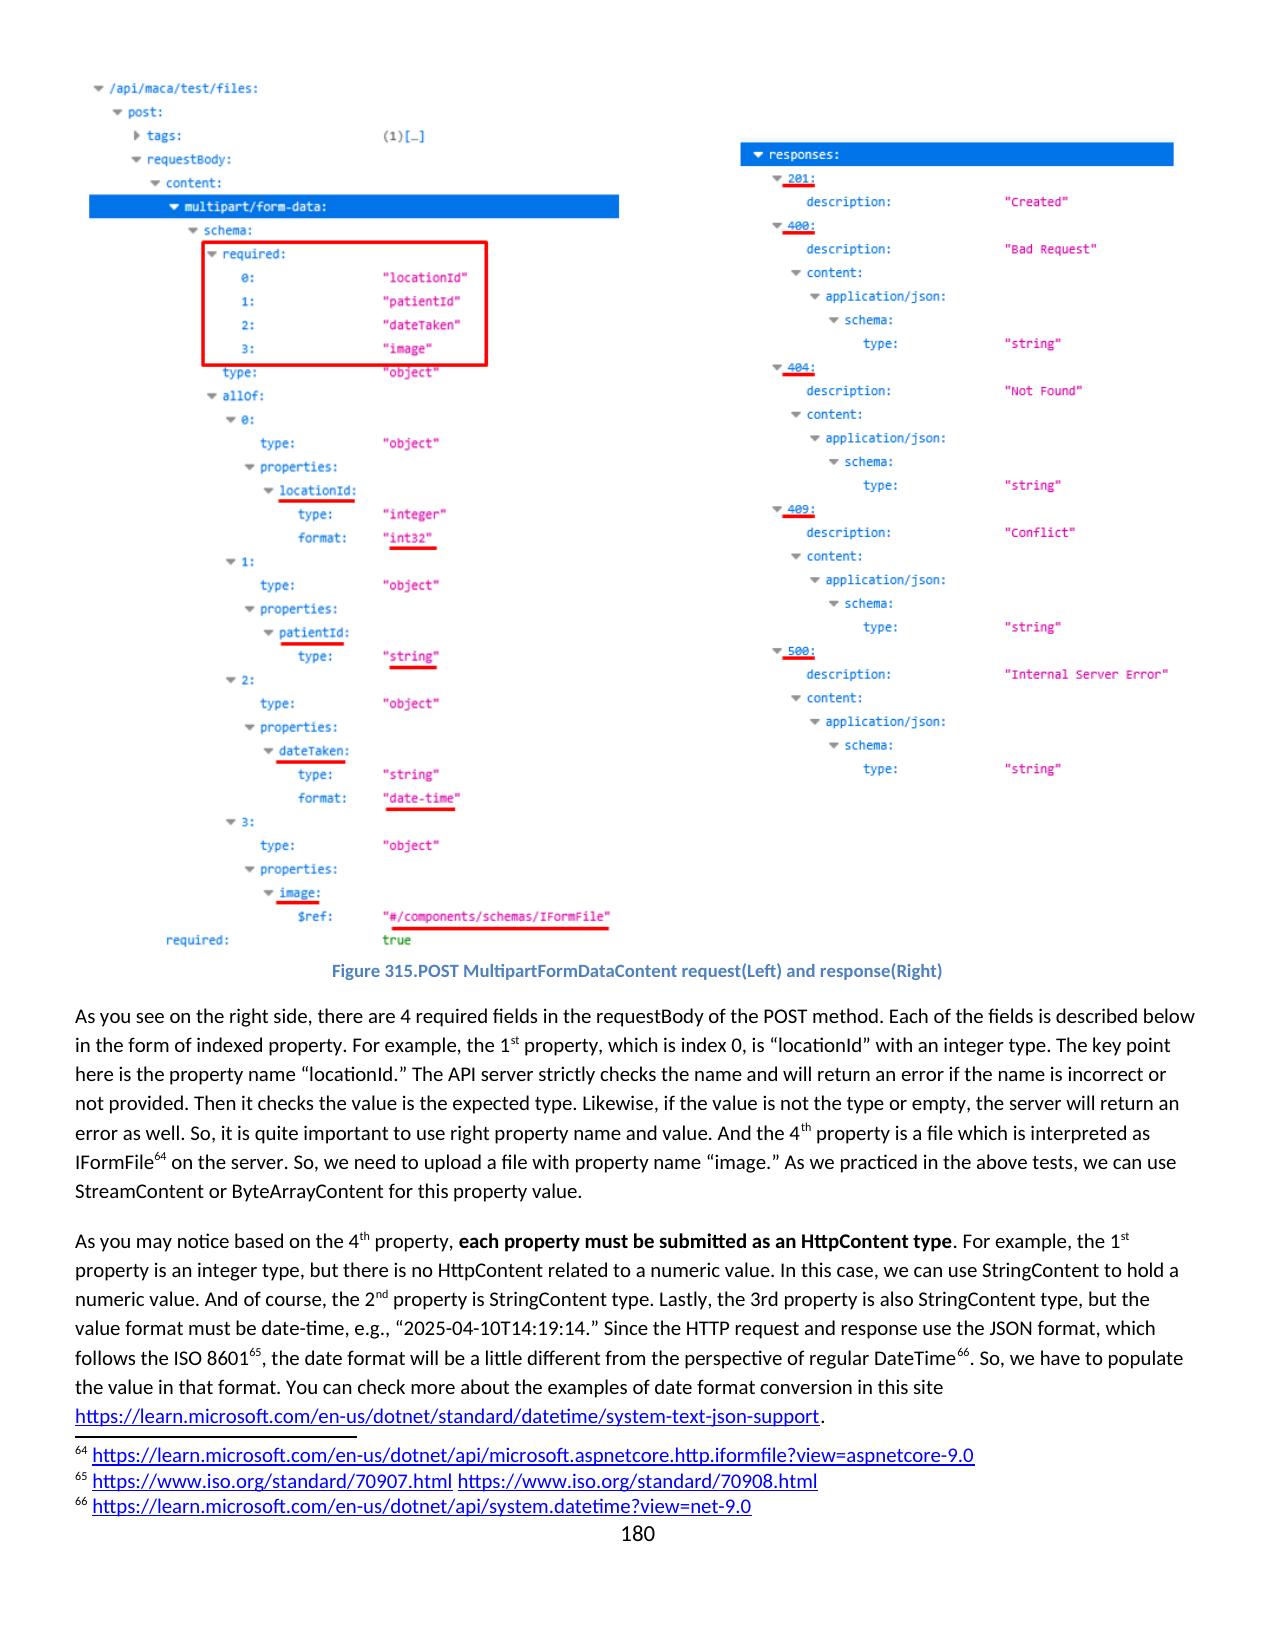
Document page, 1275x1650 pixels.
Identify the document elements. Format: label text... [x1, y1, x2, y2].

picture [81, 75, 1194, 960]
text As you may notice based on the 4th property, each property must be submitted as an HttpContent type. For example, the 1st property is an integer type, but there is no HttpContent related to a numeric value. In this case, we can use StringContent to hold a numeric value. And of course, the 2nd property is StringContent type. Lastly, the 3rd property is also StringContent type, but the value format must be date-time, e.g., “2025-04-10T14:19:14.” Since the HTTP request and response use the JSON format, which follows the ISO 8601, the date format will be a little different from the perspective of regular DateTime. So, we have to populate the value in that format. You can check more about the examples of date format conversion in this site https://learn.microsoft.com/en-us/dotnet/standard/datetime/system-text-json-support. [75, 1228, 1200, 1428]
text As you see on the right side, there are 4 required fields in the requestBody of the POST method. Each of the fields is described below in the form of indexed property. For example, the 1st property, which is index 0, is “locationId” with an integer type. The key point here is the property name “locationId.” The API server strictly checks the name and will return an error if the name is incorrect or not provided. Then it checks the value is the expected type. Likewise, if the value is not the type or empty, the server will return an error as well. So, it is quite important to use right property name and value. And the 4th property is a file which is interpreted as IFormFile on the server. So, we need to upload a file with property name “image.” As we practiced in the above tests, we can use StreamContent or ByteArrayContent for this property value. [75, 1003, 1200, 1203]
